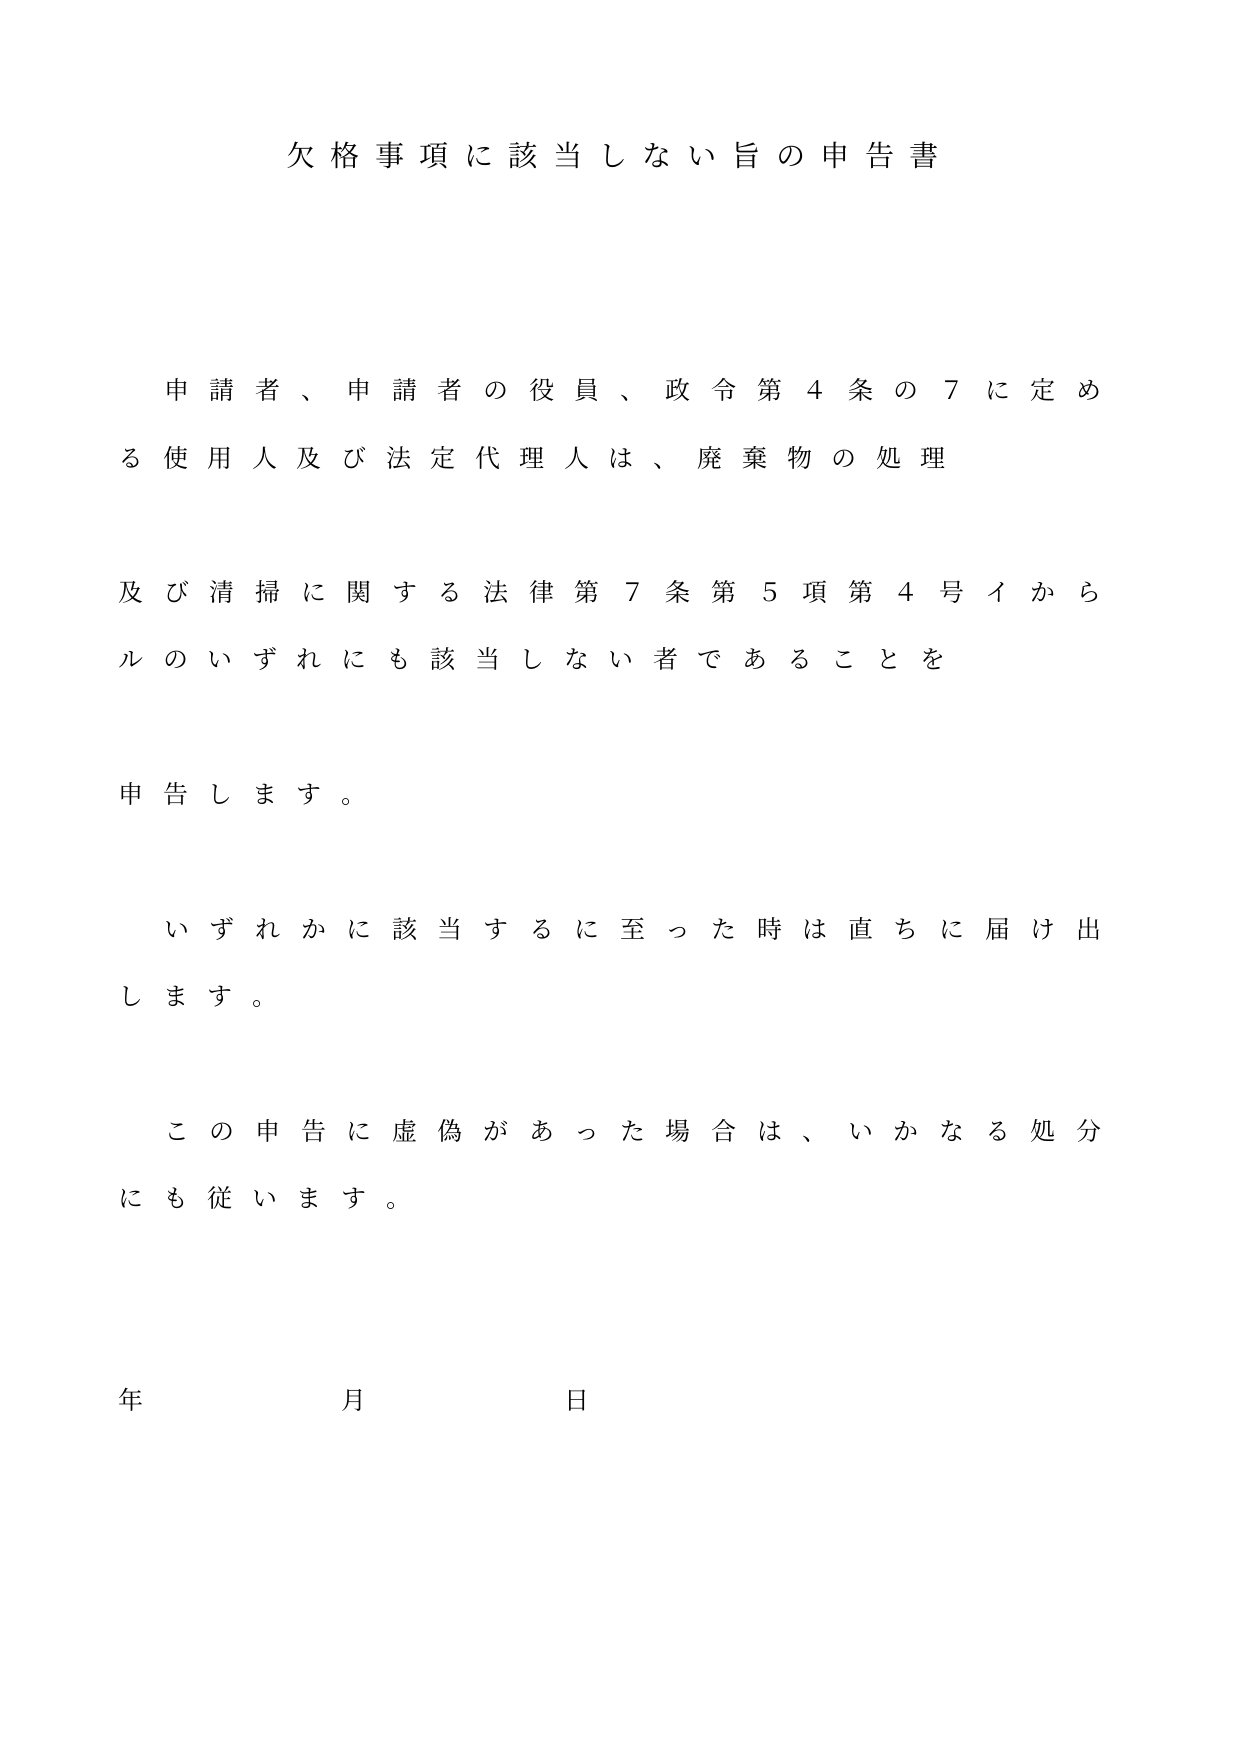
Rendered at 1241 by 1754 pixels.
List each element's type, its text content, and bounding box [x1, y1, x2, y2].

text 年 月 日 [118, 1331, 1122, 1432]
text 申請者、申請者の役員、政令第４条の７に定める使用人及び法定代理人は、廃棄物の処理 [118, 355, 1122, 490]
text 申告します。 [118, 759, 1122, 826]
text 及び清掃に関する法律第７条第５項第４号イからルのいずれにも該当しない者であることを [118, 557, 1122, 692]
text いずれかに該当するに至った時は直ちに届け出します。 [118, 894, 1122, 1028]
text 欠格事項に該当しない旨の申告書 [118, 120, 1122, 187]
text この申告に虚偽があった場合は、いかなる処分にも従います。 [118, 1096, 1122, 1230]
